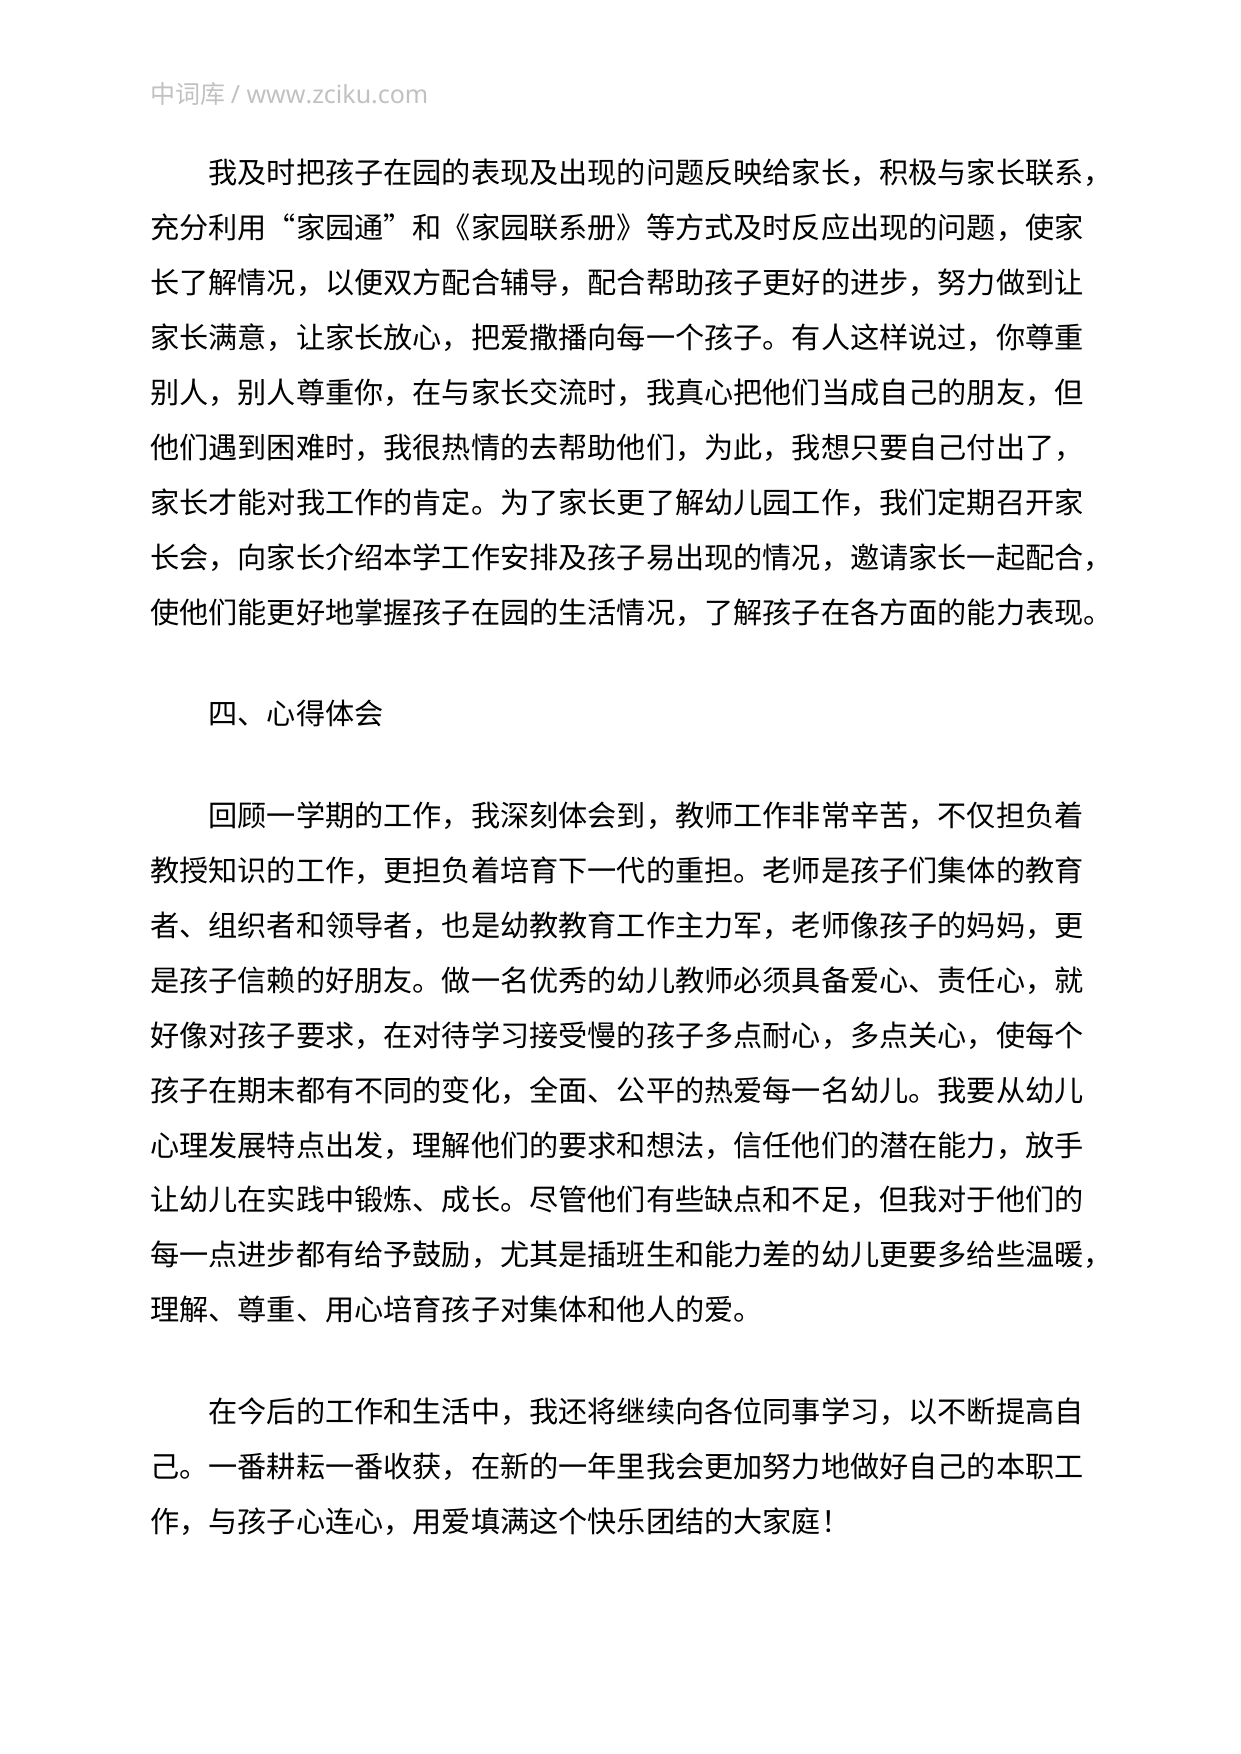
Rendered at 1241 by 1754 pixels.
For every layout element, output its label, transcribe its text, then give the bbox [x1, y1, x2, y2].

text 在今后的工作和生活中，我还将继续向各位同事学习，以不断提高自己。一番耕耘一番收获，在新的一年里我会更加努力地做好自己的本职工作，与孩子心连心，用爱填满这个快乐团结的大家庭！ [150, 1388, 1090, 1541]
text 回顾一学期的工作，我深刻体会到，教师工作非常辛苦，不仅担负着教授知识的工作，更担负着培育下一代的重担。老师是孩子们集体的教育者、组织者和领导者，也是幼教教育工作主力军，老师像孩子的妈妈，更是孩子信赖的好朋友。做一名优秀的幼儿教师必须具备爱心、责任心，就好像对孩子要求，在对待学习接受慢的孩子多点耐心，多点关心，使每个孩子在期末都有不同的变化，全面、公平的热爱每一名幼儿。我要从幼儿心理发展特点出发，理解他们的要求和想法，信任他们的潜在能力，放手让幼儿在实践中锻炼、成长。尽管他们有些缺点和不足，但我对于他们的每一点进步都有给予鼓励，尤其是插班生和能力差的幼儿更要多给些温暖，理解、尊重、用心培育孩子对集体和他人的爱。 [150, 793, 1090, 1329]
text 我及时把孩子在园的表现及出现的问题反映给家长，积极与家长联系，充分利用“家园通”和《家园联系册》等方式及时反应出现的问题，使家长了解情况，以便双方配合辅导，配合帮助孩子更好的进步，努力做到让家长满意，让家长放心，把爱撒播向每一个孩子。有人这样说过，你尊重别人，别人尊重你，在与家长交流时，我真心把他们当成自己的朋友，但他们遇到困难时，我很热情的去帮助他们，为此，我想只要自己付出了，家长才能对我工作的肯定。为了家长更了解幼儿园工作，我们定期召开家长会，向家长介绍本学工作安排及孩子易出现的情况，邀请家长一起配合，使他们能更好地掌握孩子在园的生活情况，了解孩子在各方面的能力表现。 [150, 150, 1090, 631]
text 四、心得体会 [150, 691, 1090, 733]
